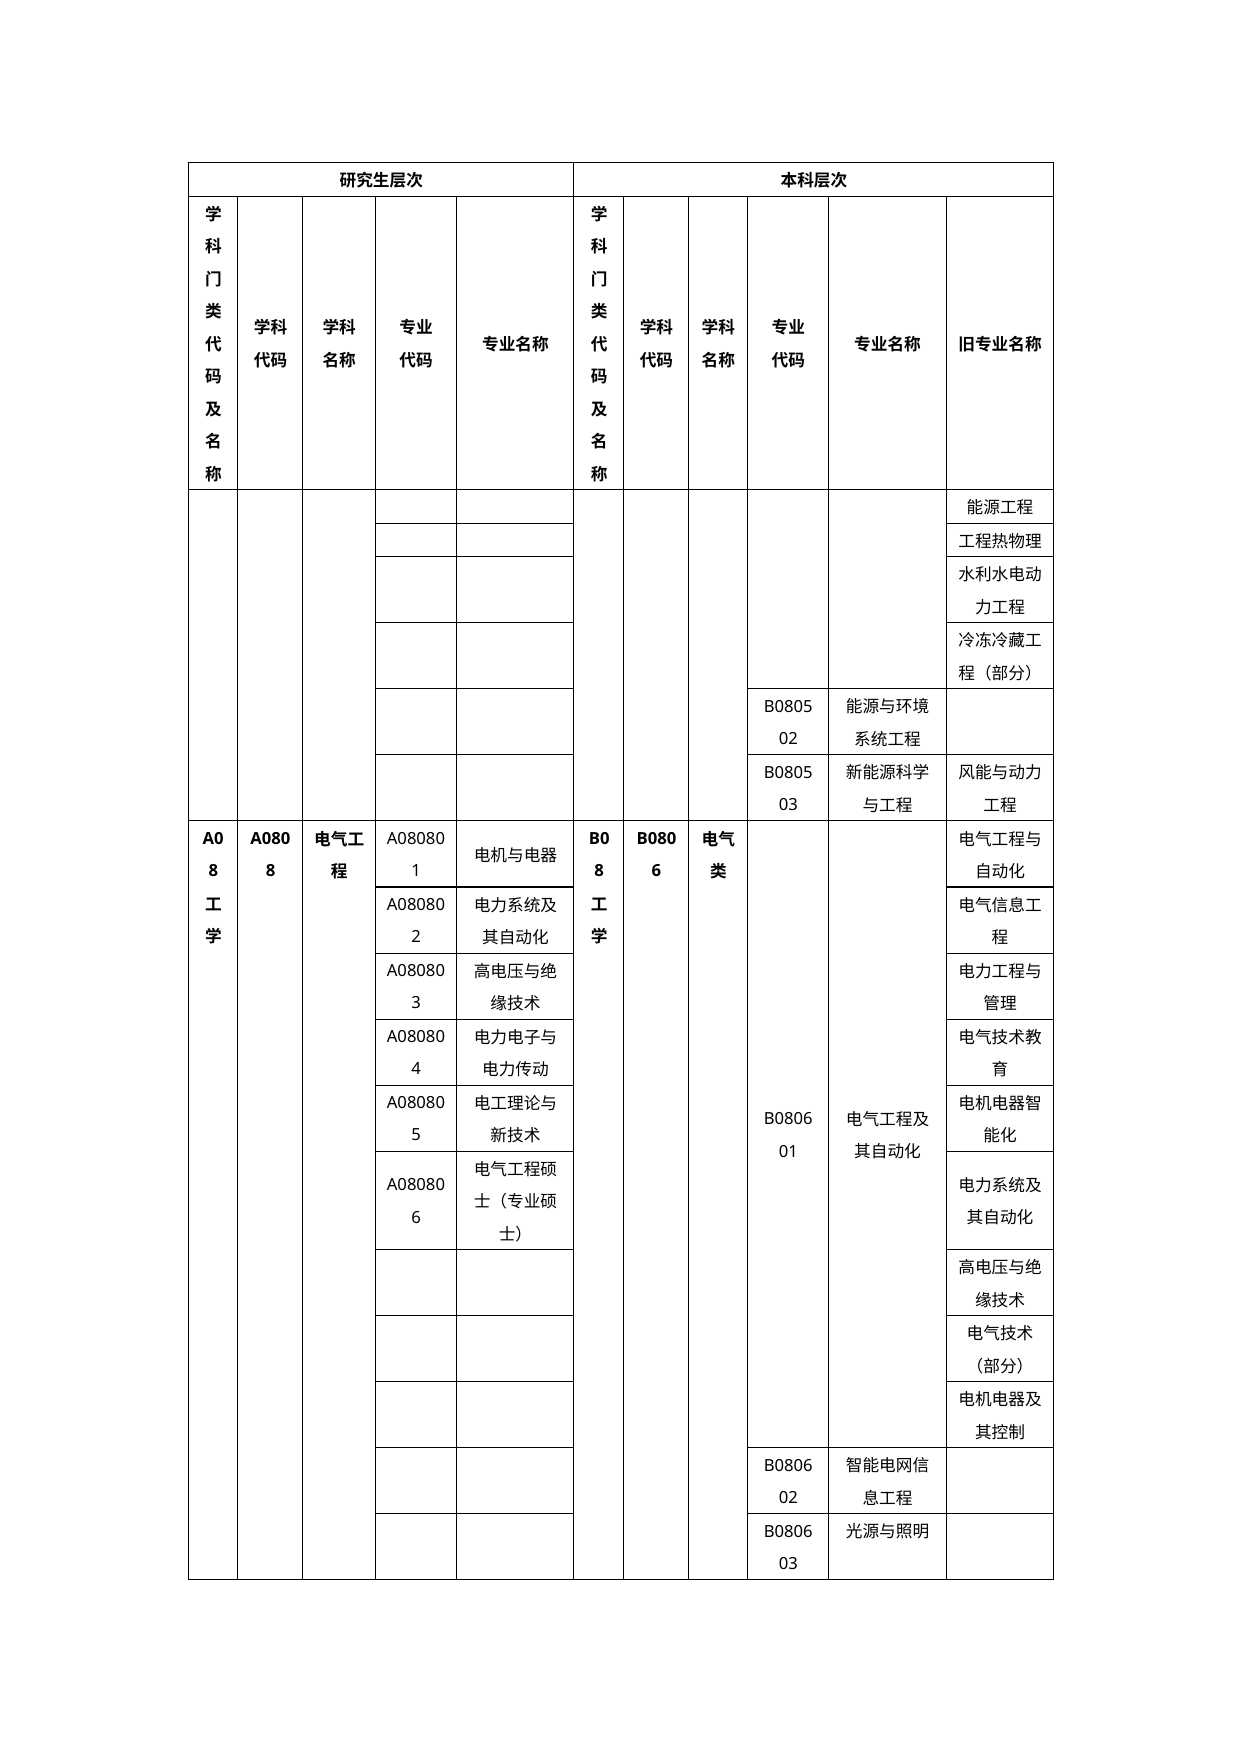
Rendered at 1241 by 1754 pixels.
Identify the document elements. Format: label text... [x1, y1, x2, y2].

table_cell 电气工程硕士（专业硕士） [457, 1152, 573, 1249]
table_cell [376, 1382, 456, 1447]
table_cell B08工学 [574, 821, 623, 1579]
table_header 本科层次 [574, 163, 1053, 196]
table_cell A080804 [376, 1020, 456, 1084]
table_cell 旧专业名称 [947, 197, 1053, 489]
table_cell 专业 代码 [376, 197, 456, 489]
table_cell 学科 代码 [238, 197, 302, 489]
table_cell [376, 557, 456, 622]
table_cell [376, 755, 456, 820]
table_cell [457, 1514, 573, 1579]
table_cell [947, 1514, 1053, 1579]
table_cell 电力系统及其自动化 [947, 1152, 1053, 1249]
table_cell [457, 1382, 573, 1447]
table_cell [457, 689, 573, 754]
table_cell B0806 [624, 821, 688, 1579]
table_cell 电气工程 [303, 821, 375, 1579]
table_cell 电力电子与电力传动 [457, 1020, 573, 1084]
table_cell 专业 代码 [748, 197, 828, 489]
table_cell 学科 代码 [624, 197, 688, 489]
table_cell [457, 1250, 573, 1315]
table_cell 工程热物理 [947, 524, 1053, 556]
table_cell 电气类 [689, 821, 747, 1579]
table_cell [457, 557, 573, 622]
table_cell [457, 490, 573, 523]
table_cell 电机电器及其控制 [947, 1382, 1053, 1447]
table_cell 电力工程与管理 [947, 954, 1053, 1018]
table_cell 能源与环境系统工程 [829, 689, 946, 754]
table_cell A0808 [238, 821, 302, 1579]
table_cell A080802 [376, 888, 456, 952]
table_cell 光源与照明 [829, 1514, 946, 1579]
table_cell A080805 [376, 1086, 456, 1151]
table_cell 电工理论与新技术 [457, 1086, 573, 1151]
table_cell [376, 623, 456, 688]
table_cell 高电压与绝缘技术 [457, 954, 573, 1018]
table_cell 电力系统及其自动化 [457, 888, 573, 952]
table_cell A080801 [376, 821, 456, 886]
table_cell 专业名称 [457, 197, 573, 489]
table_cell B080503 [748, 755, 828, 820]
table_cell 学科门 类代码 及名称 [189, 197, 237, 489]
table_cell B080502 [748, 689, 828, 754]
table_cell B080601 [748, 821, 828, 1447]
table_header 研究生层次 [189, 163, 573, 196]
table_cell 学科 名称 [303, 197, 375, 489]
table_cell [376, 1514, 456, 1579]
table_cell 智能电网信息工程 [829, 1448, 946, 1513]
table_cell [947, 689, 1053, 754]
table_cell A08工学 [189, 821, 237, 1579]
table_cell 电气技术（部分） [947, 1316, 1053, 1381]
table_cell 能源工程 [947, 490, 1053, 523]
table_cell [376, 1316, 456, 1381]
table_cell [376, 689, 456, 754]
table_cell [457, 623, 573, 688]
table_cell B080602 [748, 1448, 828, 1513]
table_cell 冷冻冷藏工程（部分） [947, 623, 1053, 688]
table_cell [947, 1448, 1053, 1513]
table_cell [457, 524, 573, 556]
table_cell [457, 1316, 573, 1381]
table_cell [457, 1448, 573, 1513]
table_cell 电机电器智能化 [947, 1086, 1053, 1151]
table_cell 电机与电器 [457, 821, 573, 886]
table_cell 电气技术教育 [947, 1020, 1053, 1084]
table_cell 高电压与绝缘技术 [947, 1250, 1053, 1315]
table_cell [457, 755, 573, 820]
table_cell 学科 名称 [689, 197, 747, 489]
table_cell B080603 [748, 1514, 828, 1579]
table_cell A080806 [376, 1152, 456, 1249]
table_cell 新能源科学与工程 [829, 755, 946, 820]
table_cell 风能与动力工程 [947, 755, 1053, 820]
table_cell 电气工程及其自动化 [829, 821, 946, 1447]
table_cell [376, 1250, 456, 1315]
table_cell A080803 [376, 954, 456, 1018]
table_cell 水利水电动力工程 [947, 557, 1053, 622]
table_cell 电气信息工程 [947, 888, 1053, 952]
table_cell 学科门 类代码 及名称 [574, 197, 623, 489]
table_cell [376, 490, 456, 523]
table_cell [376, 524, 456, 556]
table_cell [376, 1448, 456, 1513]
table_cell 专业名称 [829, 197, 946, 489]
table_cell 电气工程与自动化 [947, 821, 1053, 886]
